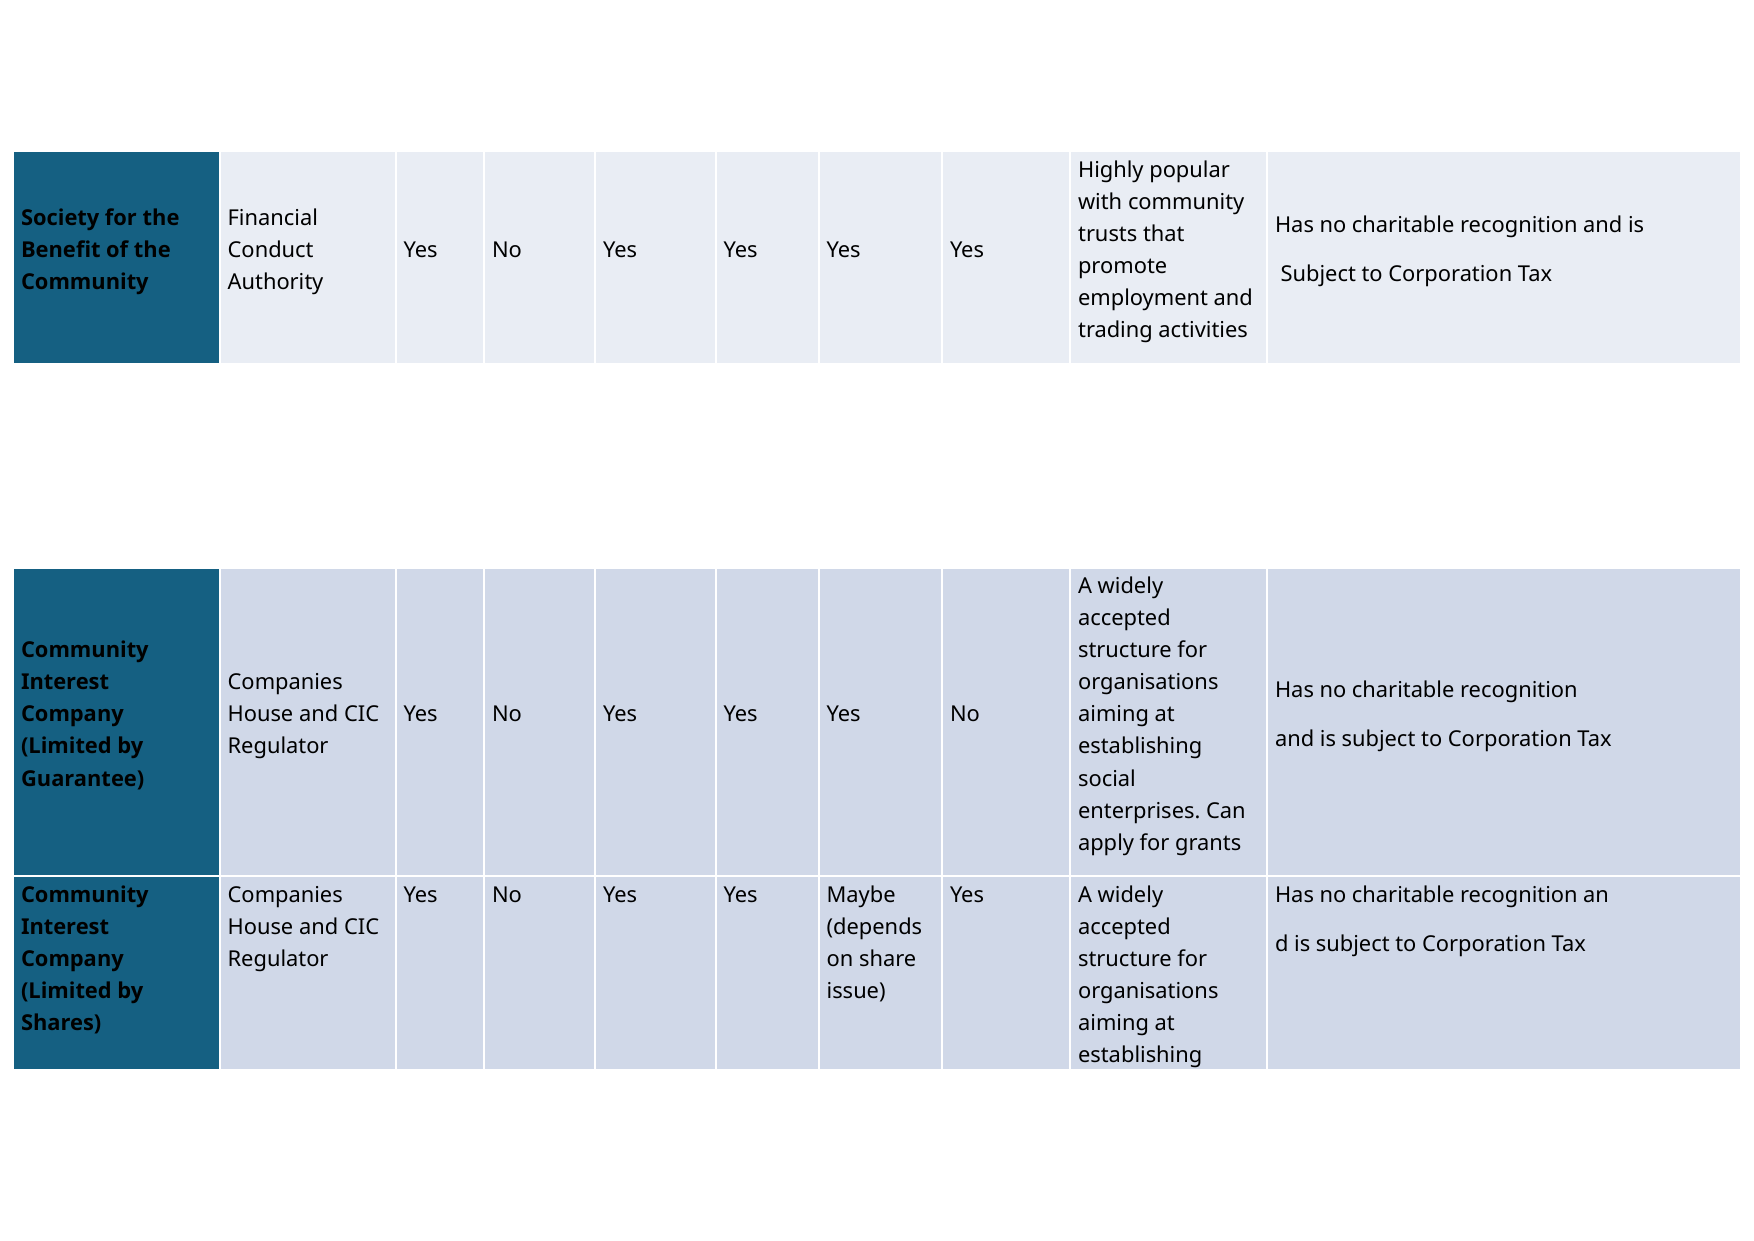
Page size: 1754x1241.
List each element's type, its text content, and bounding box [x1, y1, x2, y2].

table_cell Has no charitable recognition and is Subject to Corporation Tax [1268, 152, 1740, 363]
table_cell Yes [943, 877, 1069, 1069]
table_header Has no charitable recognition and is subject to Corporation Tax [1268, 569, 1740, 875]
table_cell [221, 877, 395, 1069]
table_cell Yes [397, 877, 483, 1069]
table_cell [14, 877, 219, 1069]
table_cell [1268, 877, 1740, 1069]
table_cell No [485, 877, 594, 1069]
table_header Yes [397, 569, 483, 875]
table_header Yes [717, 569, 818, 875]
table_header No [485, 569, 594, 875]
table_header Yes [820, 569, 941, 875]
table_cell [221, 152, 395, 363]
table_cell Highly popular with community trusts that promote employment and trading activities [1071, 152, 1266, 363]
table_header Companies House and CIC Regulator [221, 569, 395, 875]
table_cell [1071, 877, 1266, 1069]
table_cell Yes [717, 152, 818, 363]
table_cell No [485, 152, 594, 363]
table_cell Yes [397, 152, 483, 363]
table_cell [820, 877, 941, 1069]
table_cell Yes [717, 877, 818, 1069]
table_cell Yes [596, 877, 715, 1069]
table_header Yes [596, 569, 715, 875]
table_header No [943, 569, 1069, 875]
table_cell Yes [596, 152, 715, 363]
table_cell Yes [820, 152, 941, 363]
table_header Community Interest Company (Limited by Guarantee) [14, 569, 219, 875]
table_header A widely accepted structure for organisations aiming at establishing social enterprises. Can apply for grants [1071, 569, 1266, 875]
table_cell Yes [943, 152, 1069, 363]
table_cell Society for the Benefit of the Community [14, 152, 219, 363]
